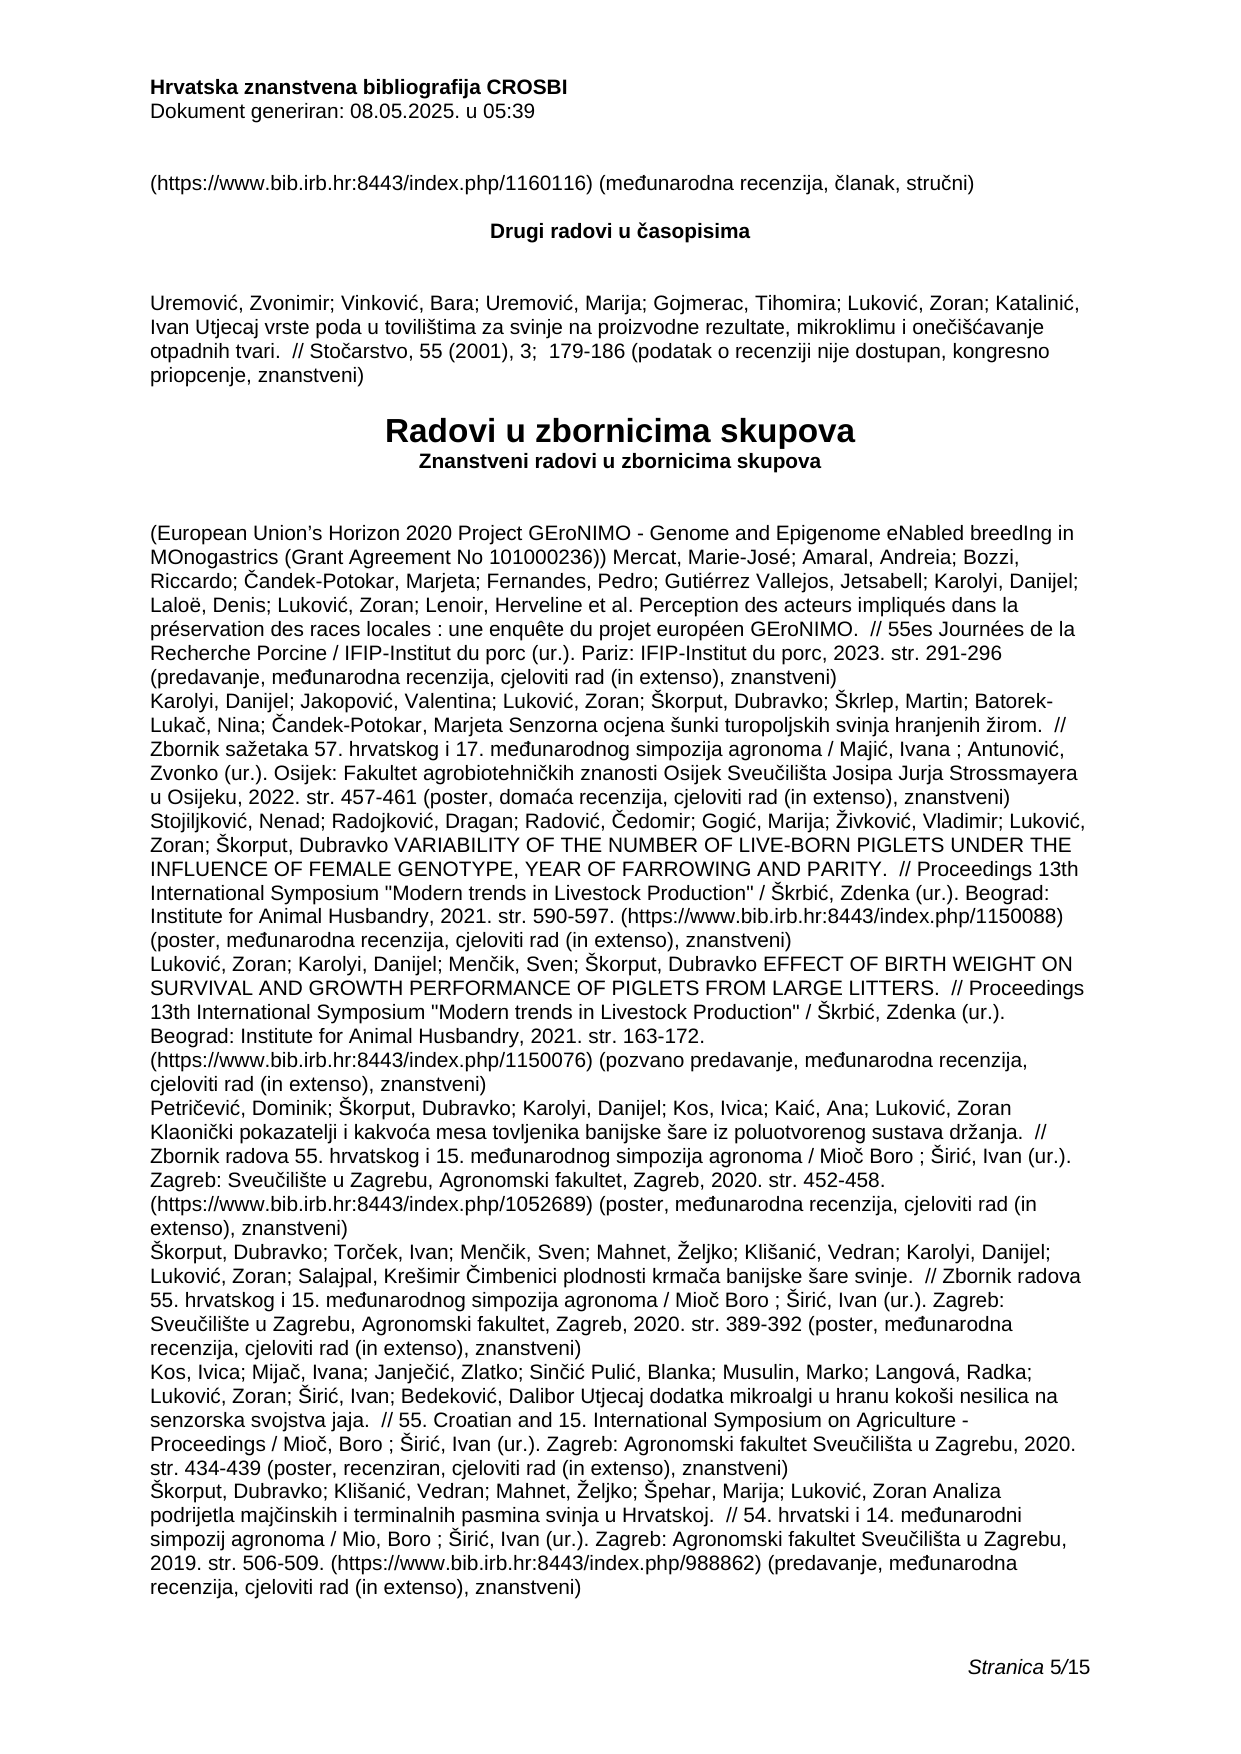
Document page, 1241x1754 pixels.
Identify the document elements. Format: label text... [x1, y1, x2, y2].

subtitle Drugi radovi u časopisima [150, 219, 1090, 243]
text Stojiljković, Nenad; Radojković, Dragan; Radović, Čedomir; Gogić, Marija; Živković, Vladimir; Luković, Zoran; Škorput, Dubravko [150, 808, 1090, 952]
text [150, 171, 1090, 195]
subtitle Znanstveni radovi u zbornicima skupova [150, 449, 1090, 473]
text Luković, Zoran; Karolyi, Danijel; Menčik, Sven; Škorput, Dubravko [150, 952, 1090, 1096]
subtitle Radovi u zbornicima skupova [150, 411, 1090, 449]
text Karolyi, Danijel; Jakopović, Valentina; Luković, Zoran; Škorput, Dubravko; Škrlep, Martin; Batorek-Lukač, Nina; Čandek-Potokar, Marjeta [150, 689, 1090, 808]
text Škorput, Dubravko; Klišanić, Vedran; Mahnet, Željko; Špehar, Marija; Luković, Zoran [150, 1479, 1090, 1599]
text Petričević, Dominik; Škorput, Dubravko; Karolyi, Danijel; Kos, Ivica; Kaić, Ana; Luković, Zoran [150, 1096, 1090, 1240]
text Kos, Ivica; Mijač, Ivana; Janječić, Zlatko; Sinčić Pulić, Blanka; Musulin, Marko; Langová, Radka; Luković, Zoran; Širić, Ivan; Bedeković, Dalibor [150, 1359, 1090, 1479]
text Škorput, Dubravko; Torček, Ivan; Menčik, Sven; Mahnet, Željko; Klišanić, Vedran; Karolyi, Danijel; Luković, Zoran; Salajpal, Krešimir [150, 1240, 1090, 1359]
text Uremović, Zvonimir; Vinković, Bara; Uremović, Marija; Gojmerac, Tihomira; Luković, Zoran; Katalinić, Ivan [150, 291, 1090, 387]
text (European Union’s Horizon 2020 Project GEroNIMO - Genome and Epigenome eNabled breedIng in MOnogastrics (Grant Agreement No 101000236)) Mercat, Marie-José; Amaral, Andreia; Bozzi, Riccardo; Čandek-Potokar, Marjeta; Fernandes, Pedro; Gutiérrez Vallejos, Jetsabell; Karolyi, Danijel; Laloë, Denis; Luković, Zoran; Lenoir, Herveline et al. [150, 521, 1090, 689]
